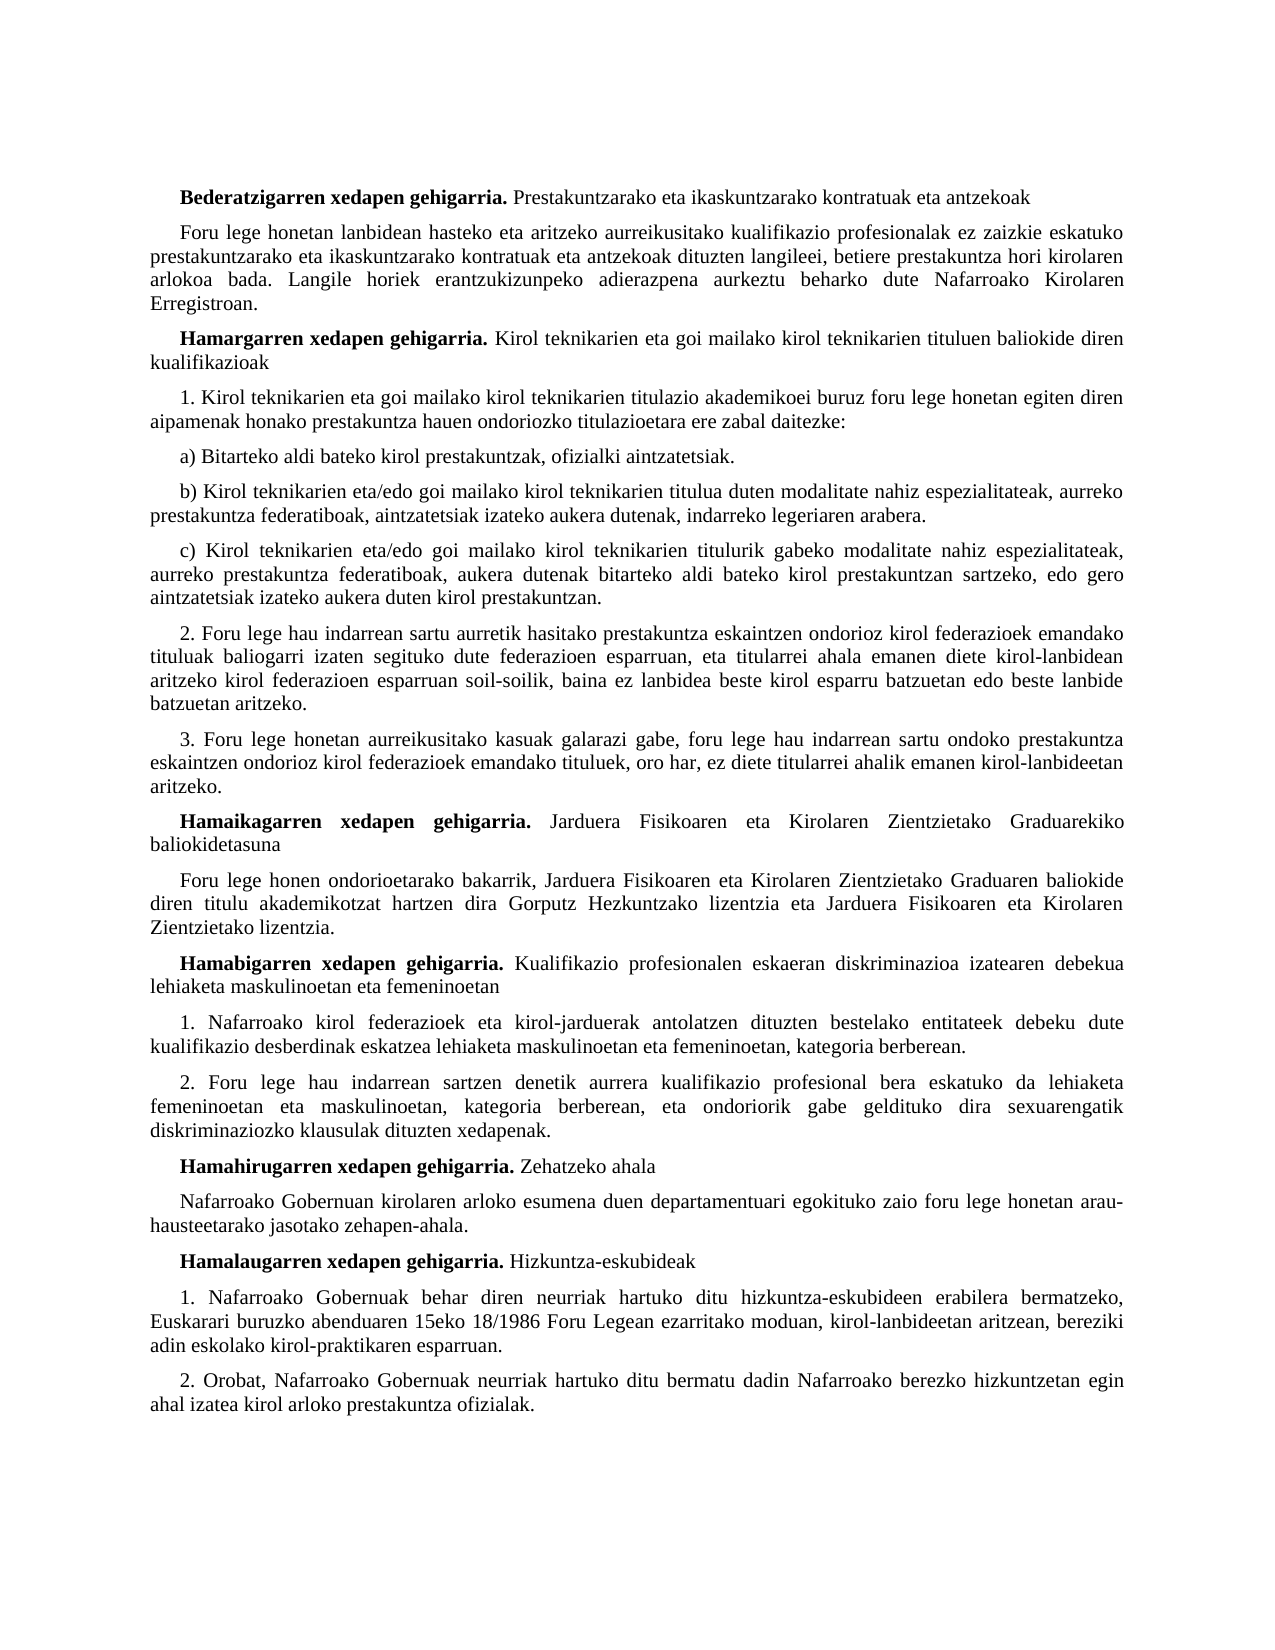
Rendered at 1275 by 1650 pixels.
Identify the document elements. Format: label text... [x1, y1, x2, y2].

text a) Bitarteko aldi bateko kirol prestakuntzak, ofizialki aintzatetsiak. [150, 445, 1125, 468]
text 1. Kirol teknikarien eta goi mailako kirol teknikarien titulazio akademikoei buruz foru lege honetan egiten diren aipamenak honako prestakuntza hauen ondoriozko titulazioetara ere zabal daitezke: [150, 386, 1125, 433]
text Hamabigarren xedapen gehigarria. Kualifikazio profesionalen eskaeran diskriminazioa izatearen debekua lehiaketa maskulinoetan eta femeninoetan [150, 951, 1125, 999]
text Hamalaugarren xedapen gehigarria. Hizkuntza-eskubideak [150, 1249, 1125, 1273]
text 1. Nafarroako Gobernuak behar diren neurriak hartuko ditu hizkuntza-eskubideen erabilera bermatzeko, Euskarari buruzko abenduaren 15eko 18/1986 Foru Legean ezarritako moduan, kirol-lanbideetan aritzean, bereziki adin eskolako kirol-praktikaren esparruan. [150, 1285, 1125, 1357]
text Hamahirugarren xedapen gehigarria. Zehatzeko ahala [150, 1154, 1125, 1178]
text Hamargarren xedapen gehigarria. Kirol teknikarien eta goi mailako kirol teknikarien tituluen baliokide diren kualifikazioak [150, 327, 1125, 374]
text c) Kirol teknikarien eta/edo goi mailako kirol teknikarien titulurik gabeko modalitate nahiz espezialitateak, aurreko prestakuntza federatiboak, aukera dutenak bitarteko aldi bateko kirol prestakuntzan sartzeko, edo gero aintzatetsiak izateko aukera duten kirol prestakuntzan. [150, 539, 1125, 609]
text 2. Foru lege hau indarrean sartzen denetik aurrera kualifikazio profesional bera eskatuko da lehiaketa femeninoetan eta maskulinoetan, kategoria berberean, eta ondoriorik gabe geldituko dira sexuarengatik diskriminaziozko klausulak dituzten xedapenak. [150, 1070, 1125, 1142]
text b) Kirol teknikarien eta/edo goi mailako kirol teknikarien titulua duten modalitate nahiz espezialitateak, aurreko prestakuntza federatiboak, aintzatetsiak izateko aukera dutenak, indarreko legeriaren arabera. [150, 480, 1125, 527]
text 2. Foru lege hau indarrean sartu aurretik hasitako prestakuntza eskaintzen ondorioz kirol federazioek emandako tituluak baliogarri izaten segituko dute federazioen esparruan, eta titularrei ahala emanen diete kirol-lanbidean aritzeko kirol federazioen esparruan soil-soilik, baina ez lanbidea beste kirol esparru batzuetan edo beste lanbide batzuetan aritzeko. [150, 621, 1125, 715]
text 3. Foru lege honetan aurreikusitako kasuak galarazi gabe, foru lege hau indarrean sartu ondoko prestakuntza eskaintzen ondorioz kirol federazioek emandako tituluek, oro har, ez diete titularrei ahalik emanen kirol-lanbideetan aritzeko. [150, 727, 1125, 798]
text Foru lege honetan lanbidean hasteko eta aritzeko aurreikusitako kualifikazio profesionalak ez zaizkie eskatuko prestakuntzarako eta ikaskuntzarako kontratuak eta antzekoak dituzten langileei, betiere prestakuntza hori kirolaren arlokoa bada. Langile horiek erantzukizunpeko adierazpena aurkeztu beharko dute Nafarroako Kirolaren Erregistroan. [150, 221, 1125, 315]
text Hamaikagarren xedapen gehigarria. Jarduera Fisikoaren eta Kirolaren Zientzietako Graduarekiko baliokidetasuna [150, 809, 1125, 857]
text 2. Orobat, Nafarroako Gobernuak neurriak hartuko ditu bermatu dadin Nafarroako berezko hizkuntzetan egin ahal izatea kirol arloko prestakuntza ofizialak. [150, 1369, 1125, 1417]
text Bederatzigarren xedapen gehigarria. Prestakuntzarako eta ikaskuntzarako kontratuak eta antzekoak [150, 186, 1125, 209]
text Nafarroako Gobernuan kirolaren arloko esumena duen departamentuari egokituko zaio foru lege honetan arau-hausteetarako jasotako zehapen-ahala. [150, 1189, 1125, 1237]
text Foru lege honen ondorioetarako bakarrik, Jarduera Fisikoaren eta Kirolaren Zientzietako Graduaren baliokide diren titulu akademikotzat hartzen dira Gorputz Hezkuntzako lizentzia eta Jarduera Fisikoaren eta Kirolaren Zientzietako lizentzia. [150, 868, 1125, 939]
text 1. Nafarroako kirol federazioek eta kirol-jarduerak antolatzen dituzten bestelako entitateek debeku dute kualifikazio desberdinak eskatzea lehiaketa maskulinoetan eta femeninoetan, kategoria berberean. [150, 1011, 1125, 1058]
